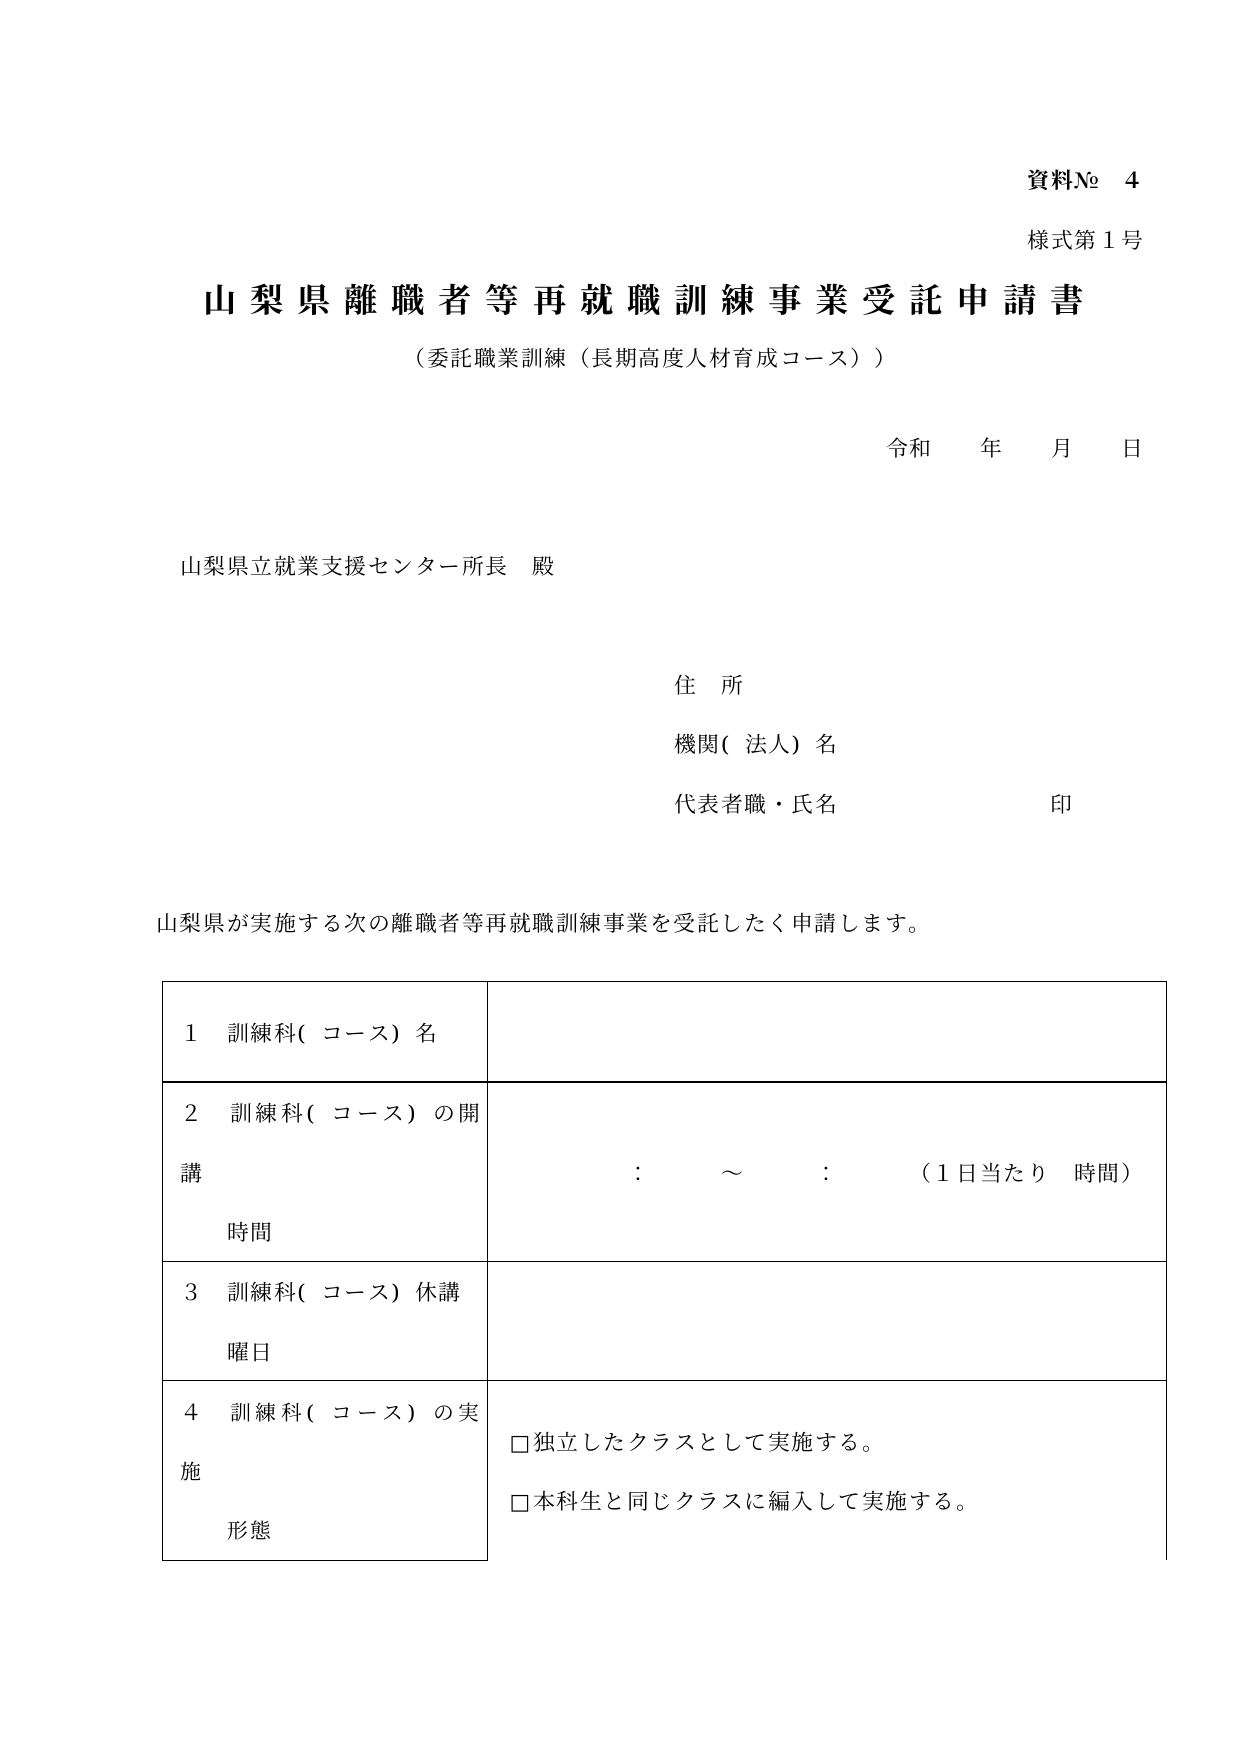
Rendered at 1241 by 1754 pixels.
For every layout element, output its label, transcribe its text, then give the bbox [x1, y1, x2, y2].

text 代表者職・氏名 印 [652, 773, 1145, 832]
table_header １ 訓練科(コース)名 [163, 982, 487, 1081]
table_cell ４ 訓練科(コース)の実施 形態 [163, 1381, 487, 1559]
text 山梨県離職者等再就職訓練事業受託申請書 [156, 268, 1145, 328]
text 機関(法人)名 [652, 714, 1145, 773]
text 様式第１号 [156, 209, 1145, 268]
table_cell ３ 訓練科(コース)休講 曜日 [163, 1262, 487, 1380]
text 資料№４ [156, 149, 1145, 209]
text 山梨県が実施する次の離職者等再就職訓練事業を受託したく申請します。 [156, 892, 1145, 951]
table_cell [488, 1262, 1166, 1380]
table_cell ： ～ ： （１日当たり 時間） [488, 1083, 1166, 1261]
table_cell ２ 訓練科(コース)の開講 時間 [163, 1083, 487, 1261]
text 山梨県立就業支援センター所長 殿 [179, 536, 1145, 595]
table_cell □独立したクラスとして実施する。 □本科生と同じクラスに編入して実施する。 [488, 1381, 1166, 1559]
text （委託職業訓練（長期高度人材育成コース）） [156, 328, 1145, 387]
text 令和 年 月 日 [156, 417, 1145, 476]
text 住 所 [652, 654, 1145, 714]
table_header [488, 982, 1166, 1081]
